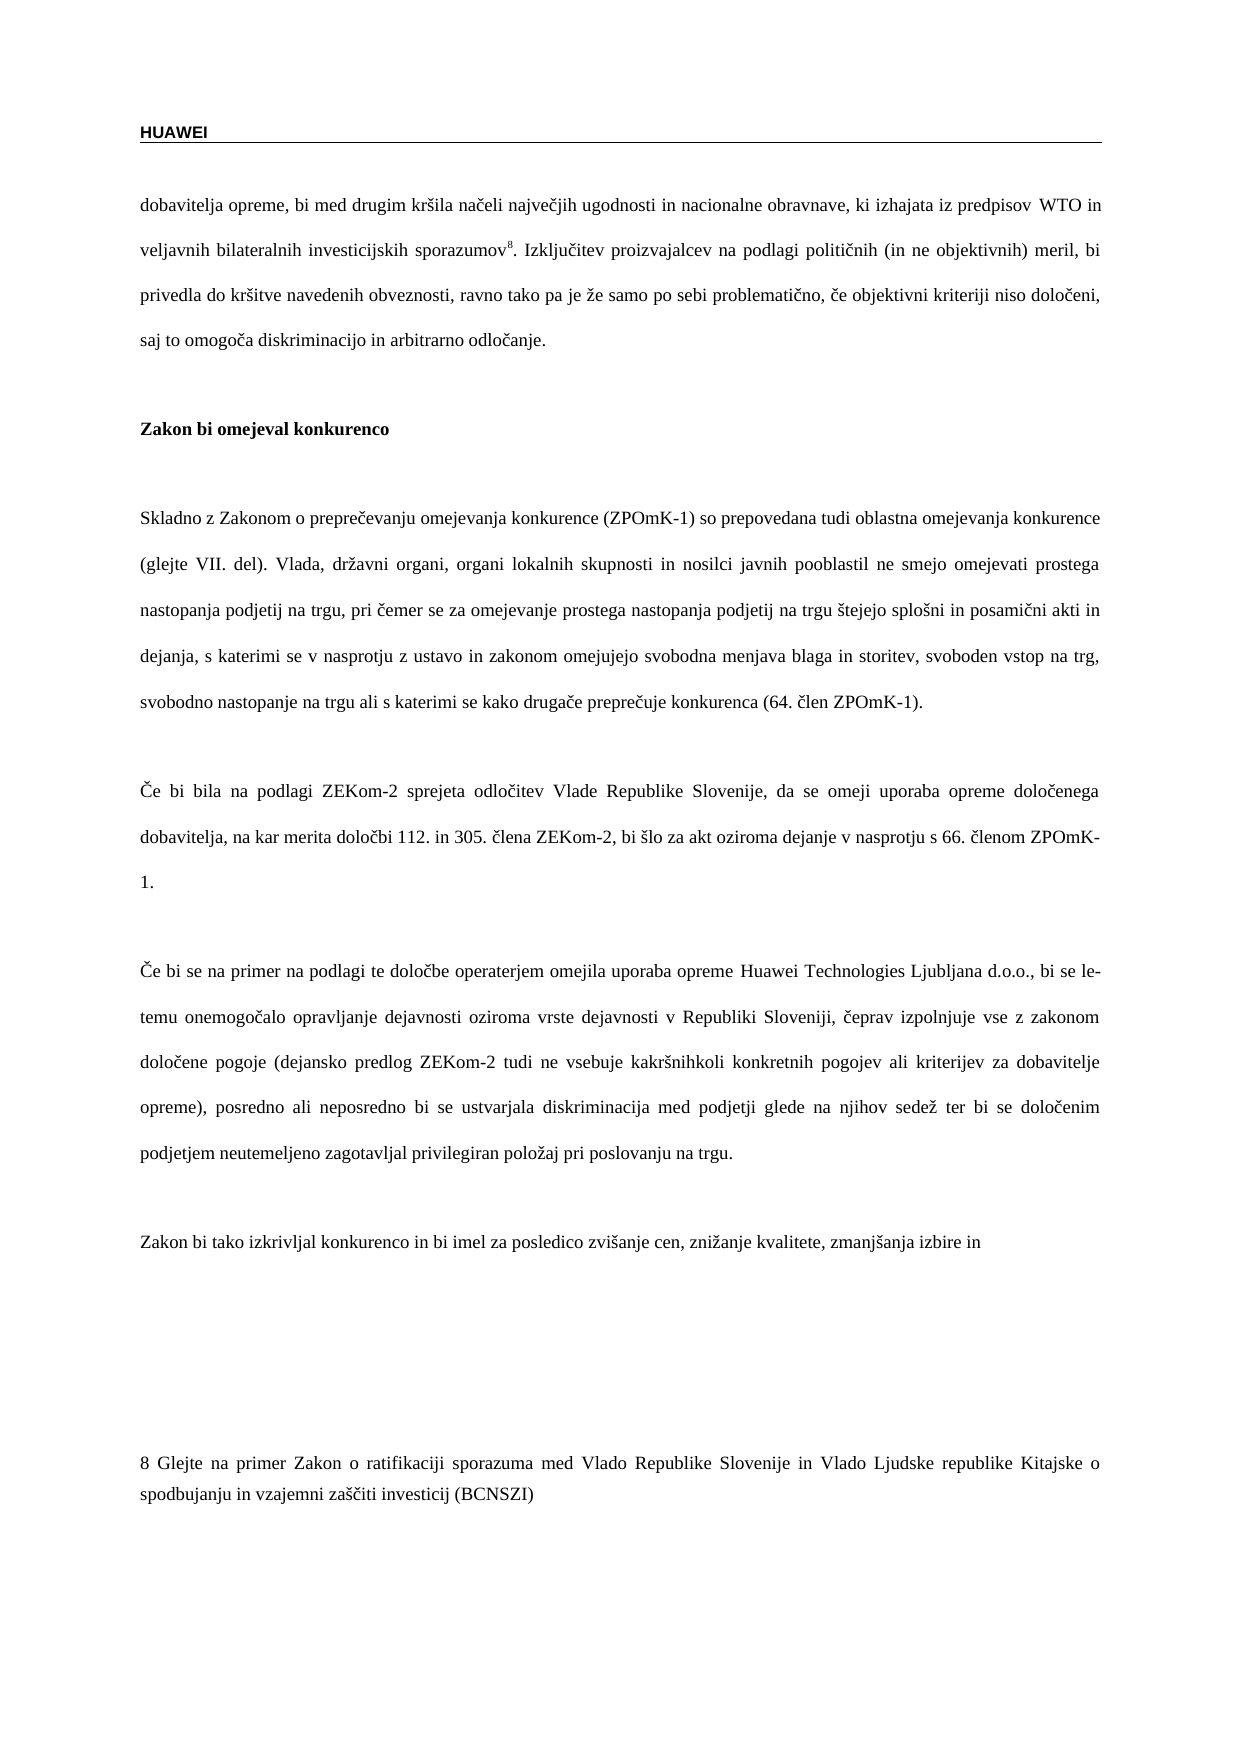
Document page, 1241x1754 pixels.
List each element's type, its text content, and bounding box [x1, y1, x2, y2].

text dobavitelja opreme, bi med drugim kršila načeli največjih ugodnosti in nacionalne obravnave, ki izhajata iz predpisov WTO in veljavnih bilateralnih investicijskih sporazumov. Izključitev proizvajalcev na podlagi političnih (in ne objektivnih) meril, bi privedla do kršitve navedenih obveznosti, ravno tako pa je že samo po sebi problematično, če objektivni kriteriji niso določeni, saj to omogoča diskriminacijo in arbitrarno odločanje. [140, 193, 1102, 351]
text Skladno z Zakonom o preprečevanju omejevanja konkurence (ZPOmK-1) so prepovedana tudi oblastna omejevanja konkurence (glejte VII. del). Vlada, državni organi, organi lokalnih skupnosti in nosilci javnih pooblastil ne smejo omejevati prostega nastopanja podjetij na trgu, pri čemer se za omejevanje prostega nastopanja podjetij na trgu štejejo splošni in posamični akti in dejanja, s katerimi se v nasprotju z ustavo in zakonom omejujejo svobodna menjava blaga in storitev, svoboden vstop na trg, svobodno nastopanje na trgu ali s katerimi se kako drugače preprečuje konkurenca (64. člen ZPOmK-1). [140, 507, 1102, 712]
text Če bi se na primer na podlagi te določbe operaterjem omejila uporaba opreme Huawei Technologies Ljubljana d.o.o., bi se le-temu onemogočalo opravljanje dejavnosti oziroma vrste dejavnosti v Republiki Sloveniji, čeprav izpolnjuje vse z zakonom določene pogoje (dejansko predlog ZEKom-2 tudi ne vsebuje kakršnihkoli konkretnih pogojev ali kriterijev za dobavitelje opreme), posredno ali neposredno bi se ustvarjala diskriminacija med podjetji glede na njihov sedež ter bi se določenim podjetjem neutemeljeno zagotavljal privilegiran položaj pri poslovanju na trgu. [140, 960, 1102, 1163]
subtitle Zakon bi omejeval konkurenco [140, 418, 1102, 440]
text HUAWEI [140, 123, 1102, 142]
text Zakon bi tako izkrivljal konkurenco in bi imel za posledico zvišanje cen, znižanje kvalitete, zmanjšanja izbire in [140, 1231, 1102, 1253]
text Če bi bila na podlagi ZEKom-2 sprejeta odločitev Vlade Republike Slovenije, da se omeji uporaba opreme določenega dobavitelja, na kar merita določbi 112. in 305. člena ZEKom-2, bi šlo za akt oziroma dejanje v nasprotju s 66. členom ZPOmK-1. [140, 780, 1102, 893]
